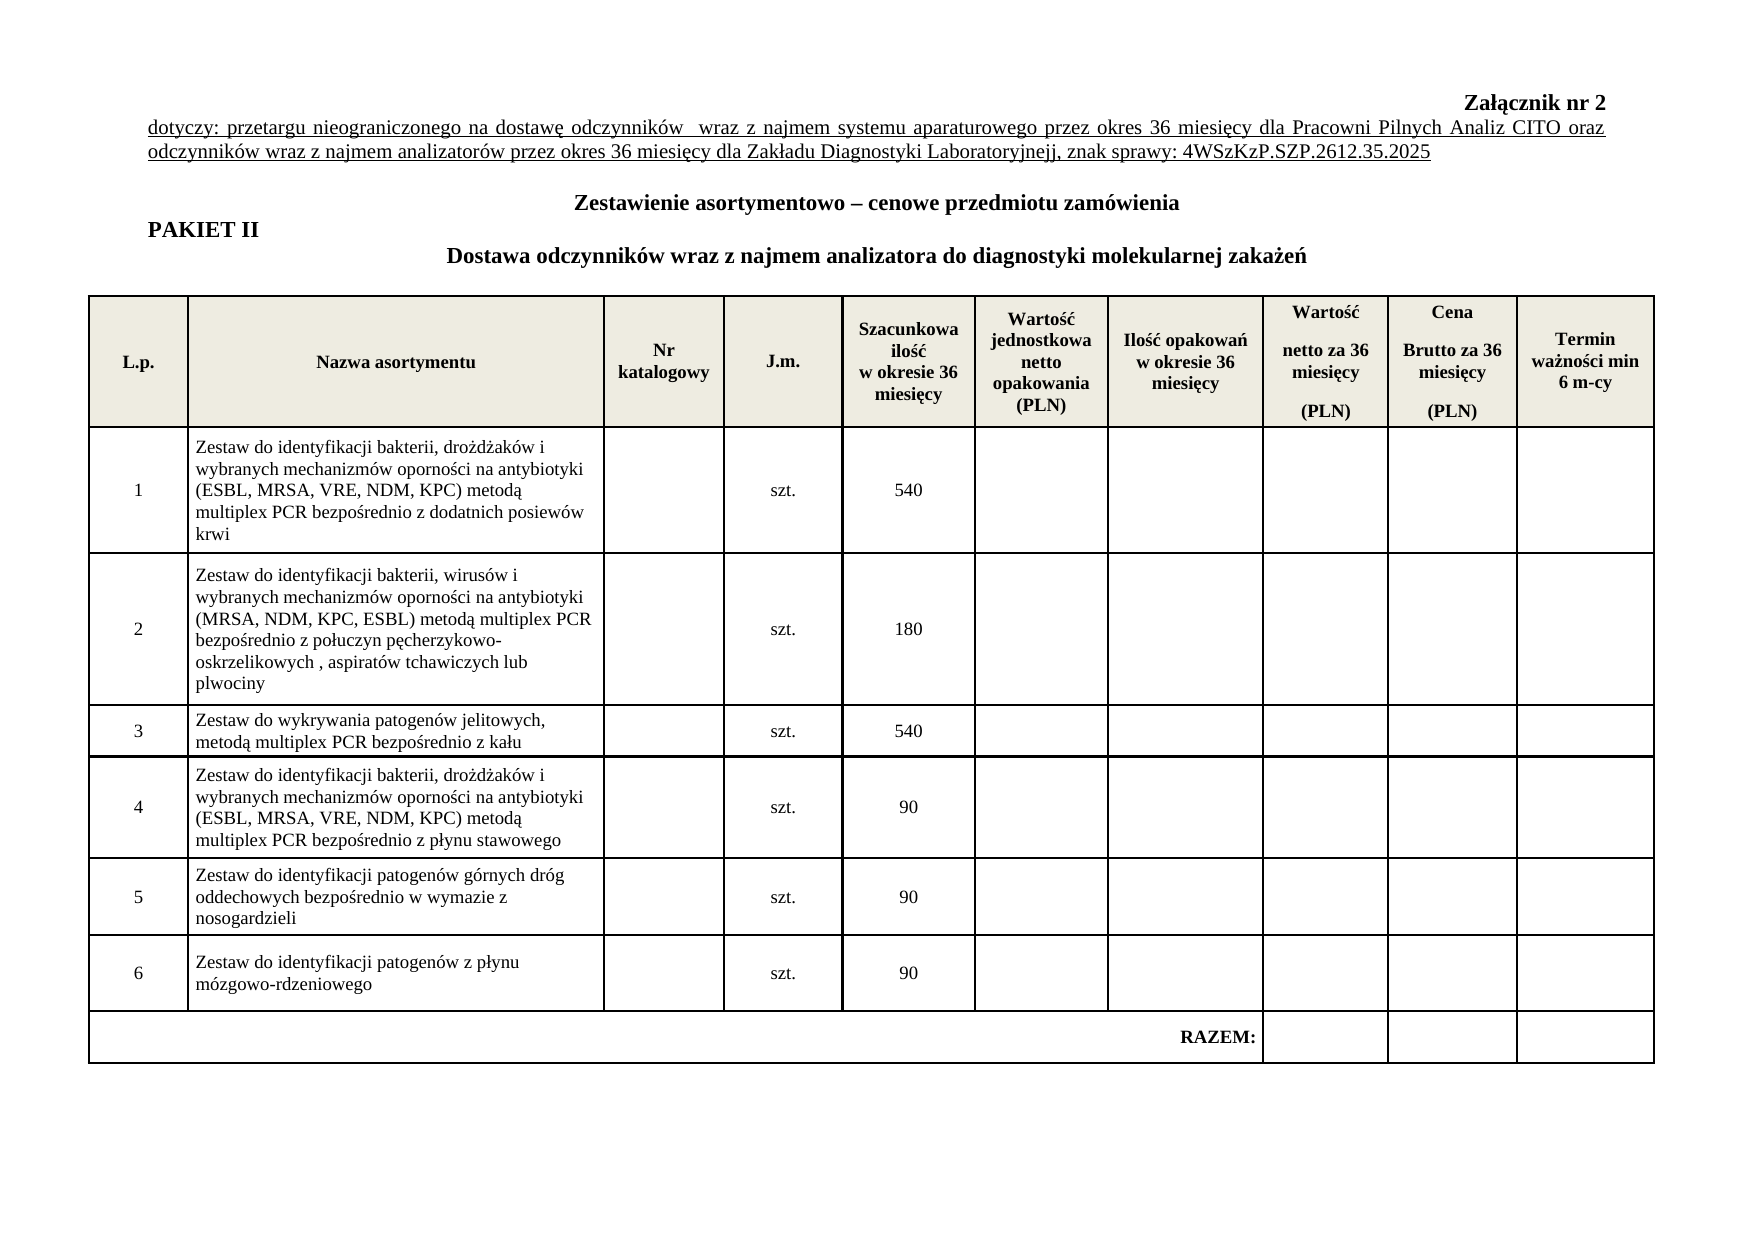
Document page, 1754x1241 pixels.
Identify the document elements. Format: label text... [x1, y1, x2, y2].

table_cell [1109, 706, 1262, 755]
table_cell Termin ważności min 6 m-cy [1518, 326, 1653, 393]
table_cell 90 [844, 859, 974, 933]
table_cell Zestaw do identyfikacji patogenów z płynu mózgowo-rdzeniowego [189, 936, 603, 1010]
table_cell [1518, 428, 1653, 552]
table_cell Nr katalogowy [605, 326, 723, 393]
table_cell [605, 554, 723, 704]
table_cell [1109, 859, 1262, 933]
table_cell RAZEM: [90, 1012, 1262, 1062]
table_header Szacunkowa ilość w okresie 36 miesięcy [844, 297, 974, 426]
table_cell 1 [90, 428, 187, 552]
table_cell 4 [90, 758, 187, 857]
table_cell [725, 393, 841, 426]
table_cell [1389, 706, 1516, 755]
table_cell 6 [90, 936, 187, 1010]
text Zestawienie asortymentowo – cenowe przedmiotu zamówienia [148, 189, 1606, 216]
table_cell 180 [844, 554, 974, 704]
table_cell szt. [725, 428, 841, 552]
table_cell [976, 554, 1107, 704]
table_cell [1264, 936, 1387, 1010]
table_cell [1389, 554, 1516, 704]
table_header Cena [1389, 297, 1516, 326]
table_cell 5 [90, 859, 187, 933]
table_header L.p. [90, 297, 187, 426]
table_cell [976, 706, 1107, 755]
table_cell [605, 758, 723, 857]
table_cell [605, 859, 723, 933]
table_cell [1264, 758, 1387, 857]
table_cell [976, 859, 1107, 933]
table_cell szt. [725, 706, 841, 755]
table_header Wartość [1264, 297, 1387, 326]
table_cell [1518, 706, 1653, 755]
table_cell [1389, 936, 1516, 1010]
text PAKIET II [148, 216, 1606, 242]
table_header [605, 297, 723, 326]
table_cell [1109, 936, 1262, 1010]
table_cell [976, 758, 1107, 857]
text dotyczy: przetargu nieograniczonego na dostawę odczynników wraz z najmem systemu aparaturowego przez okres 36 miesięcy dla Pracowni Pilnych Analiz CITO oraz odczynników wraz z najmem analizatorów przez okres 36 miesięcy dla Zakładu Diagnostyki Laboratoryjnejj, znak sprawy: 4WSzKzP.SZP.2612.35.2025 [148, 115, 1606, 136]
table_cell [1518, 554, 1653, 704]
table_cell szt. [725, 936, 841, 1010]
table_cell szt. [725, 758, 841, 857]
table_cell Zestaw do identyfikacji bakterii, drożdżaków i wybranych mechanizmów oporności na antybiotyki (ESBL, MRSA, VRE, NDM, KPC) metodą multiplex PCR bezpośrednio z dodatnich posiewów krwi [189, 428, 603, 552]
table_cell [605, 393, 723, 426]
table_cell Brutto za 36 miesięcy [1389, 326, 1516, 393]
text dotyczy: przetargu nieograniczonego na dostawę odczynników wraz z najmem systemu aparaturowego przez okres 36 miesięcy dla Pracowni Pilnych Analiz CITO oraz odczynników wraz z najmem analizatorów przez okres 36 miesięcy dla Zakładu Diagnostyki Laboratoryjnejj, znak sprawy: 4WSzKzP.SZP.2612.35.2025 [148, 137, 1606, 163]
table_cell [1518, 1012, 1653, 1062]
table_header [725, 297, 841, 326]
table_cell [1264, 1012, 1387, 1062]
table_cell (PLN) [1264, 393, 1387, 426]
table_cell [1264, 706, 1387, 755]
table_cell 90 [844, 936, 974, 1010]
table_cell szt. [725, 554, 841, 704]
table_cell Zestaw do identyfikacji bakterii, drożdżaków i wybranych mechanizmów oporności na antybiotyki (ESBL, MRSA, VRE, NDM, KPC) metodą multiplex PCR bezpośrednio z płynu stawowego [189, 758, 603, 857]
table_header [1518, 297, 1653, 326]
table_cell [1389, 428, 1516, 552]
table_cell Zestaw do identyfikacji bakterii, wirusów i wybranych mechanizmów oporności na antybiotyki (MRSA, NDM, KPC, ESBL) metodą multiplex PCR bezpośrednio z połuczyn pęcherzykowo-oskrzelikowych , aspiratów tchawiczych lub plwociny [189, 554, 603, 704]
table_cell [1389, 758, 1516, 857]
table_cell (PLN) [1389, 393, 1516, 426]
table_cell [1264, 428, 1387, 552]
table_cell [605, 706, 723, 755]
table_cell [605, 428, 723, 552]
table_cell [1518, 393, 1653, 426]
table_cell netto za 36 miesięcy [1264, 326, 1387, 393]
table_cell [1518, 859, 1653, 933]
table_cell [1109, 428, 1262, 552]
table_cell szt. [725, 859, 841, 933]
table_header Ilość opakowań w okresie 36 miesięcy [1109, 297, 1262, 426]
table_cell 3 [90, 706, 187, 755]
table_cell [1109, 554, 1262, 704]
table_cell [1389, 859, 1516, 933]
text Dostawa odczynników wraz z najmem analizatora do diagnostyki molekularnej zakażeń [148, 242, 1606, 268]
table_cell Zestaw do identyfikacji patogenów górnych dróg oddechowych bezpośrednio w wymazie z nosogardzieli [189, 859, 603, 933]
table_cell [1518, 758, 1653, 857]
table_cell [1264, 554, 1387, 704]
table_cell 540 [844, 706, 974, 755]
table_header Wartość jednostkowa netto opakowania (PLN) [976, 297, 1107, 426]
subtitle Załącznik nr 2 [148, 89, 1606, 115]
table_cell [1109, 758, 1262, 857]
table_cell Zestaw do wykrywania patogenów jelitowych, metodą multiplex PCR bezpośrednio z kału [189, 706, 603, 755]
table_cell [976, 428, 1107, 552]
table_cell [1264, 859, 1387, 933]
table_cell [976, 936, 1107, 1010]
table_cell 2 [90, 554, 187, 704]
table_cell J.m. [725, 326, 841, 393]
table_cell 540 [844, 428, 974, 552]
table_cell [1389, 1012, 1516, 1062]
table_header Nazwa asortymentu [189, 297, 603, 426]
table_cell 90 [844, 758, 974, 857]
table_cell [1518, 936, 1653, 1010]
table_cell [605, 936, 723, 1010]
